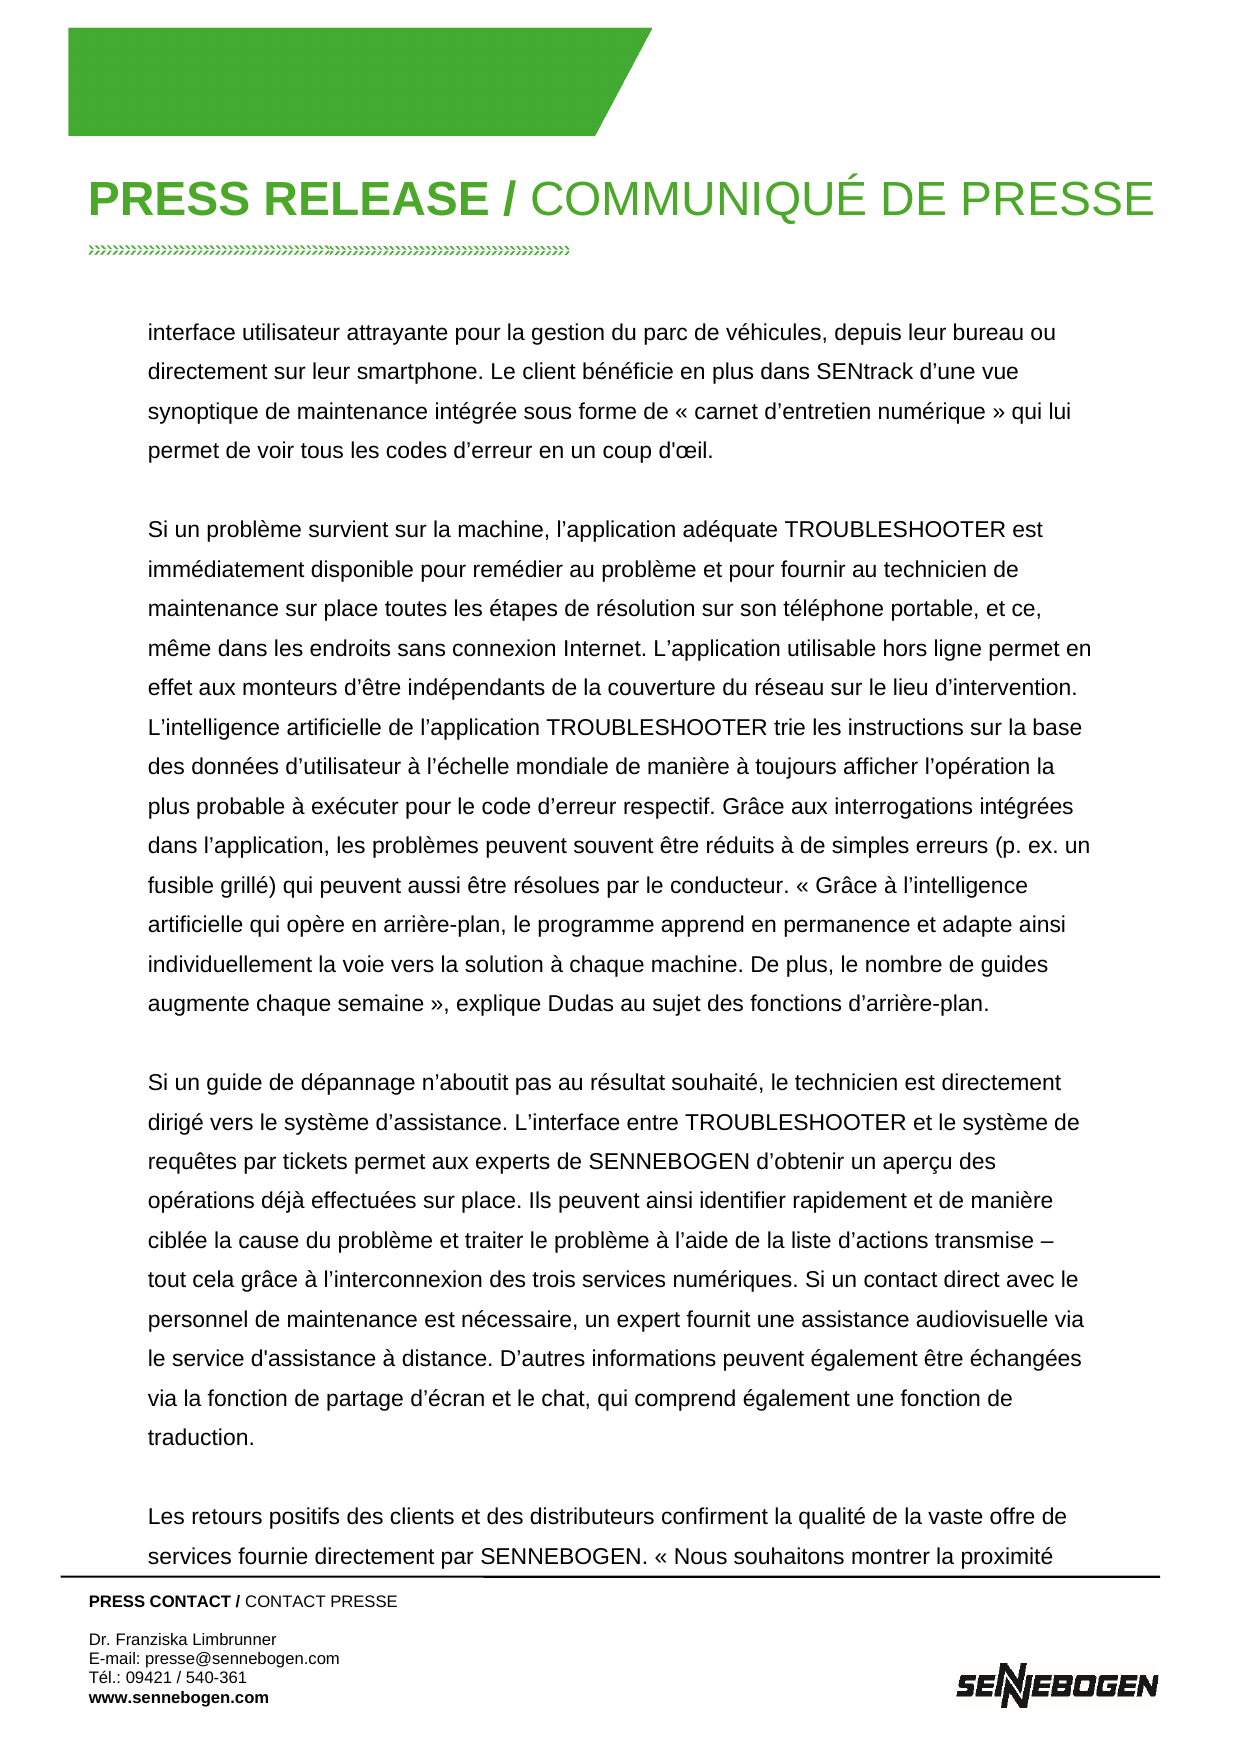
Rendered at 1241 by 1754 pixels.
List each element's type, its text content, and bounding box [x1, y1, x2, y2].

picture [61, 13, 655, 144]
picture [956, 1663, 1159, 1708]
picture [87, 230, 570, 279]
text Si un guide de dépannage n’aboutit pas au résultat souhaité, le technicien est directement dirigé vers le système d’assistance. L’interface entre TROUBLESHOOTER et le système de requêtes par tickets permet aux experts de SENNEBOGEN d’obtenir un aperçu des opérations déjà effectuées sur place. Ils peuvent ainsi identifier rapidement et de manière ciblée la cause du problème et traiter le problème à l’aide de la liste d’actions transmise – tout cela grâce à l’interconnexion des trois services numériques. Si un contact direct avec le personnel de maintenance est nécessaire, un expert fournit une assistance audiovisuelle via le service d'assistance à distance. D’autres informations peuvent également être échangées via la fonction de partage d’écran et le chat, qui comprend également une fonction de traduction. [148, 1069, 1093, 1451]
text Si un problème survient sur la machine, l’application adéquate TROUBLESHOOTER est immédiatement disponible pour remédier au problème et pour fournir au technicien de maintenance sur place toutes les étapes de résolution sur son téléphone portable, et ce, même dans les endroits sans connexion Internet. L’application utilisable hors ligne permet en effet aux monteurs d’être indépendants de la couverture du réseau sur le lieu d’intervention. L’intelligence artificielle de l’application TROUBLESHOOTER trie les instructions sur la base des données d’utilisateur à l’échelle mondiale de manière à toujours afficher l’opération la plus probable à exécuter pour le code d’erreur respectif. Grâce aux interrogations intégrées dans l’application, les problèmes peuvent souvent être réduits à de simples erreurs (p. ex. un fusible grillé) qui peuvent aussi être résolues par le conducteur. « Grâce à l’intelligence artificielle qui opère en arrière-plan, le programme apprend en permanence et adapte ainsi individuellement la voie vers la solution à chaque machine. De plus, le nombre de guides augmente chaque semaine », explique Dudas au sujet des fonctions d’arrière-plan. [148, 516, 1093, 1016]
